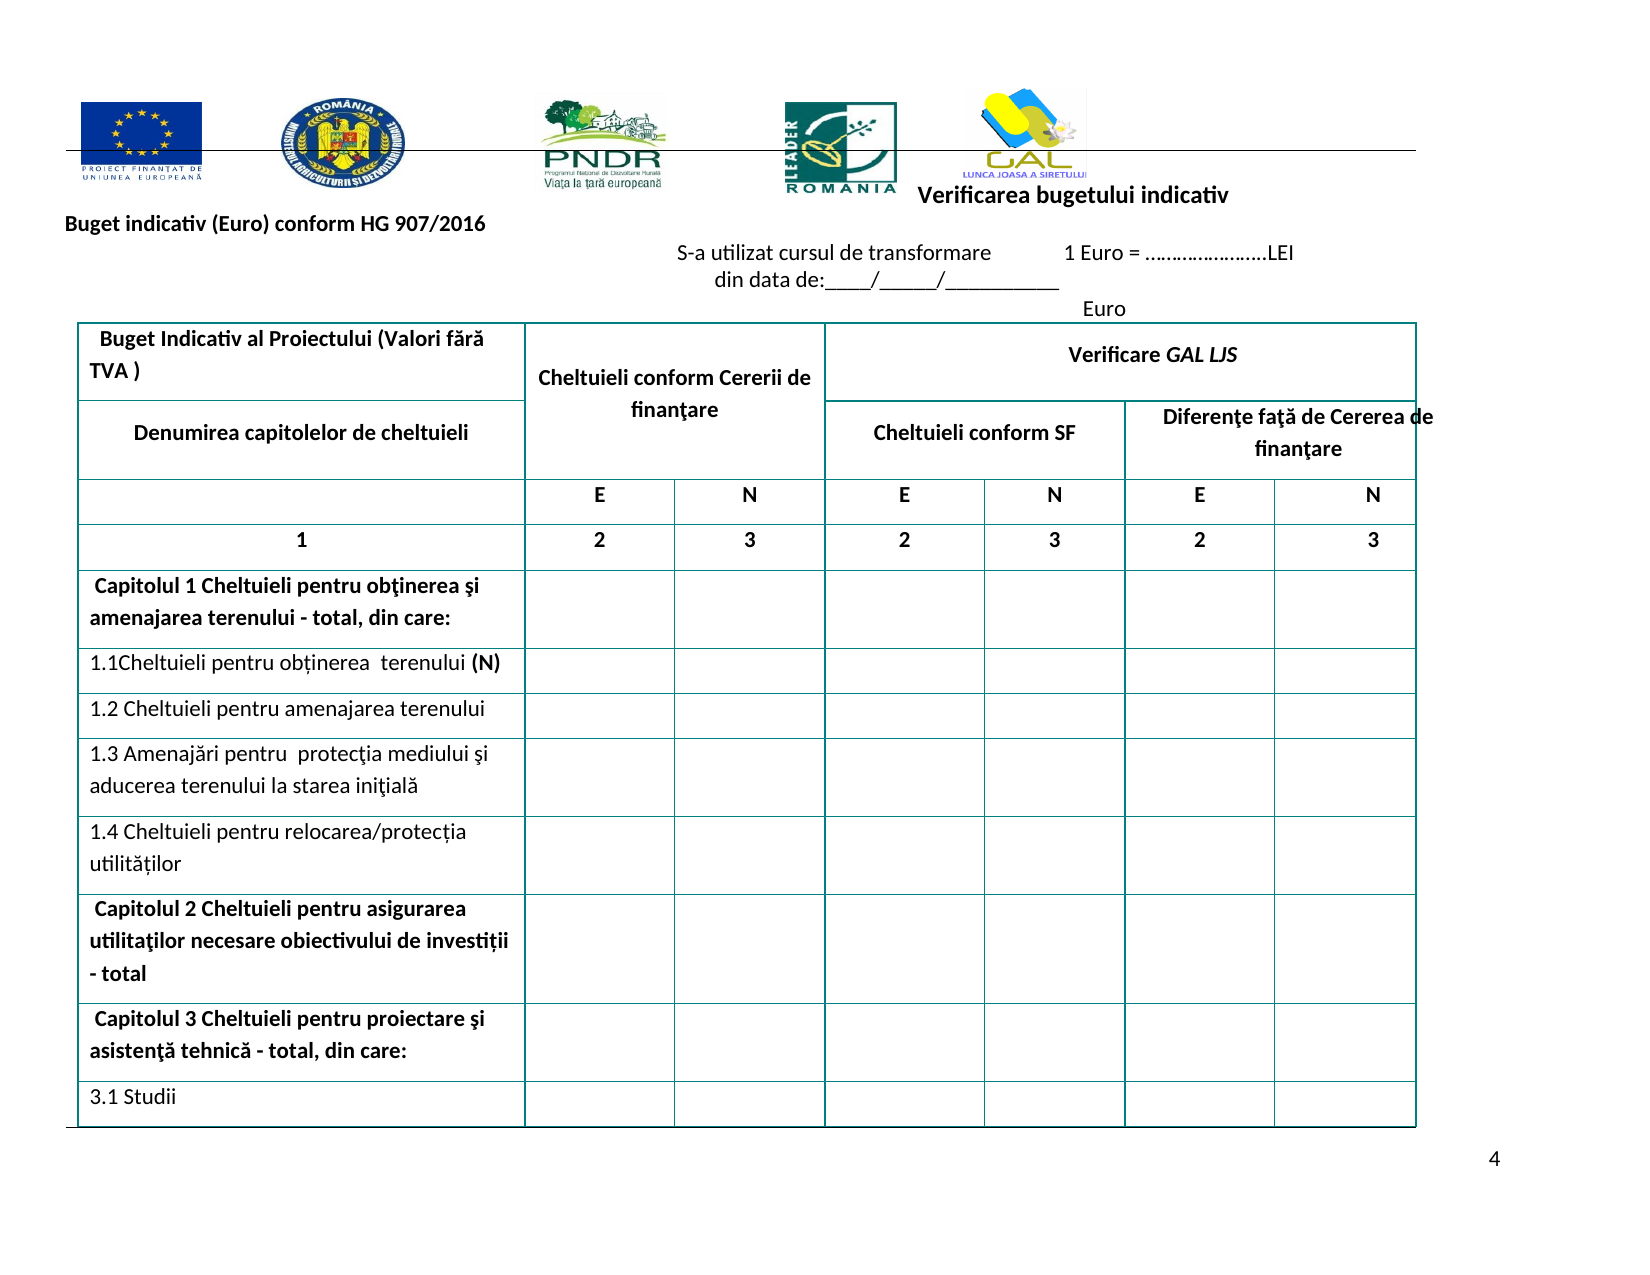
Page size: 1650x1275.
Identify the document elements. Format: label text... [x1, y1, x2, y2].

picture [81, 102, 202, 150]
picture [281, 98, 405, 150]
picture [785, 102, 897, 150]
picture [963, 88, 1087, 150]
picture [535, 93, 669, 150]
